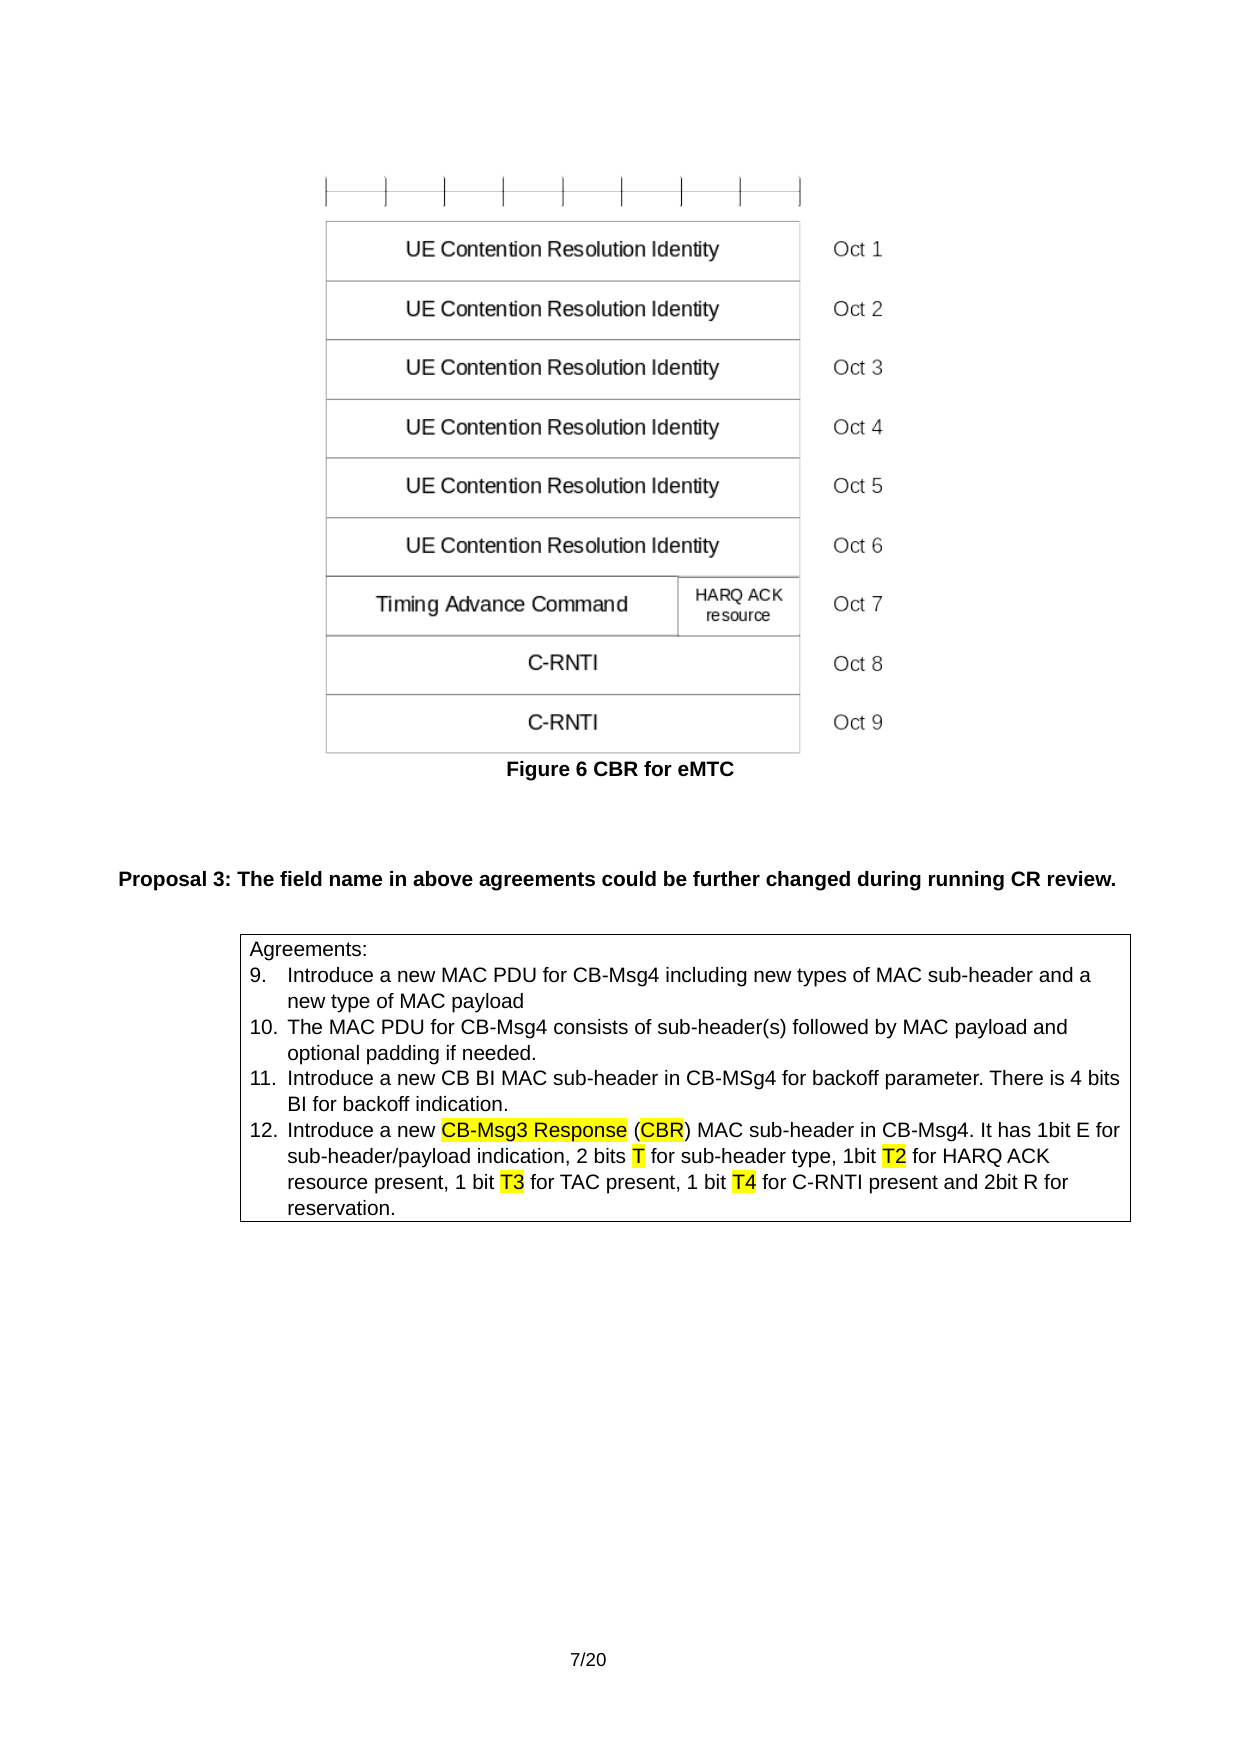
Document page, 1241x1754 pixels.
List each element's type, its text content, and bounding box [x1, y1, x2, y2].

text Agreements: [241, 935, 1130, 960]
text 12. Introduce a new CB-Msg3 Response (CBR) MAC sub-header in CB-Msg4. It has 1bit E for sub-header/payload indication, 2 bits T for sub-header type, 1bit T2 for HARQ ACK resource present, 1 bit T3 for TAC present, 1 bit T4 for C-RNTI present and 2bit R for reservation. [241, 1115, 1130, 1221]
text Figure 6 CBR for eMTC [118, 757, 1122, 781]
text 9. Introduce a new MAC PDU for CB-Msg4 including new types of MAC sub-header and a new type of MAC payload [241, 960, 1130, 1011]
text 10. The MAC PDU for CB-Msg4 consists of sub-header(s) followed by MAC payload and optional padding if needed. [241, 1011, 1130, 1063]
text 11. Introduce a new CB BI MAC sub-header in CB-MSg4 for backoff parameter. There is 4 bits BI for backoff indication. [241, 1063, 1130, 1115]
text Proposal 3: The field name in above agreements could be further changed during running CR review. [118, 866, 1122, 890]
